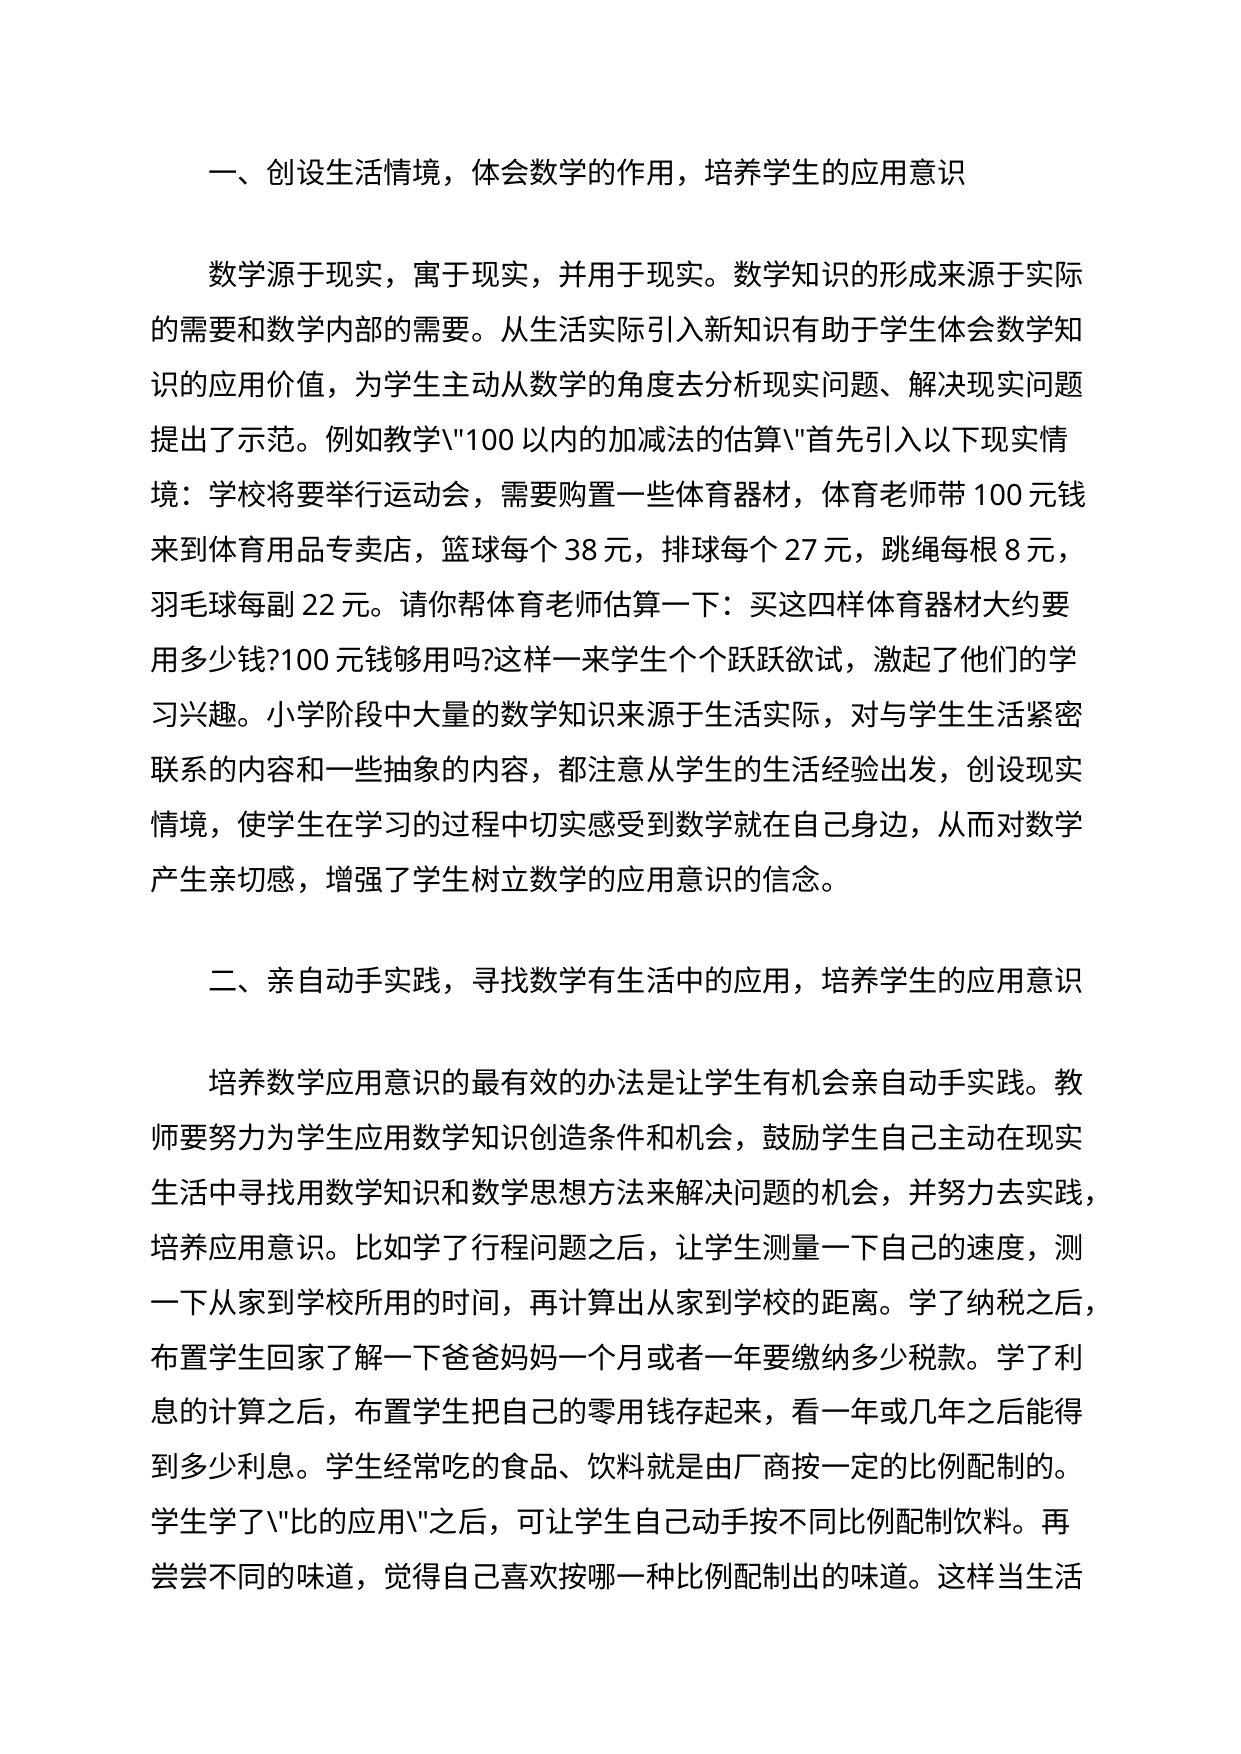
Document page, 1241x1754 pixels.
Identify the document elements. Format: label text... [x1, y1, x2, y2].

text 二、亲自动手实践，寻找数学有生活中的应用，培养学生的应用意识 [150, 958, 1090, 1000]
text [150, 1060, 1090, 1596]
text 数学源于现实，寓于现实，并用于现实。数学知识的形成来源于实际的需要和数学内部的需要。从生活实际引入新知识有助于学生体会数学知识的应用价值，为学生主动从数学的角度去分析现实问题、解决现实问题提出了示范。例如教学\"100以内的加减法的估算\"首先引入以下现实情境：学校将要举行运动会，需要购置一些体育器材，体育老师带100元钱来到体育用品专卖店，篮球每个38元，排球每个27元，跳绳每根8元，羽毛球每副22元。请你帮体育老师估算一下：买这四样体育器材大约要用多少钱?100元钱够用吗?这样一来学生个个跃跃欲试，激起了他们的学习兴趣。小学阶段中大量的数学知识来源于生活实际，对与学生生活紧密联系的内容和一些抽象的内容，都注意从学生的生活经验出发，创设现实情境，使学生在学习的过程中切实感受到数学就在自己身边，从而对数学产生亲切感，增强了学生树立数学的应用意识的信念。 [150, 252, 1090, 898]
text 一、创设生活情境，体会数学的作用，培养学生的应用意识 [150, 150, 1090, 192]
